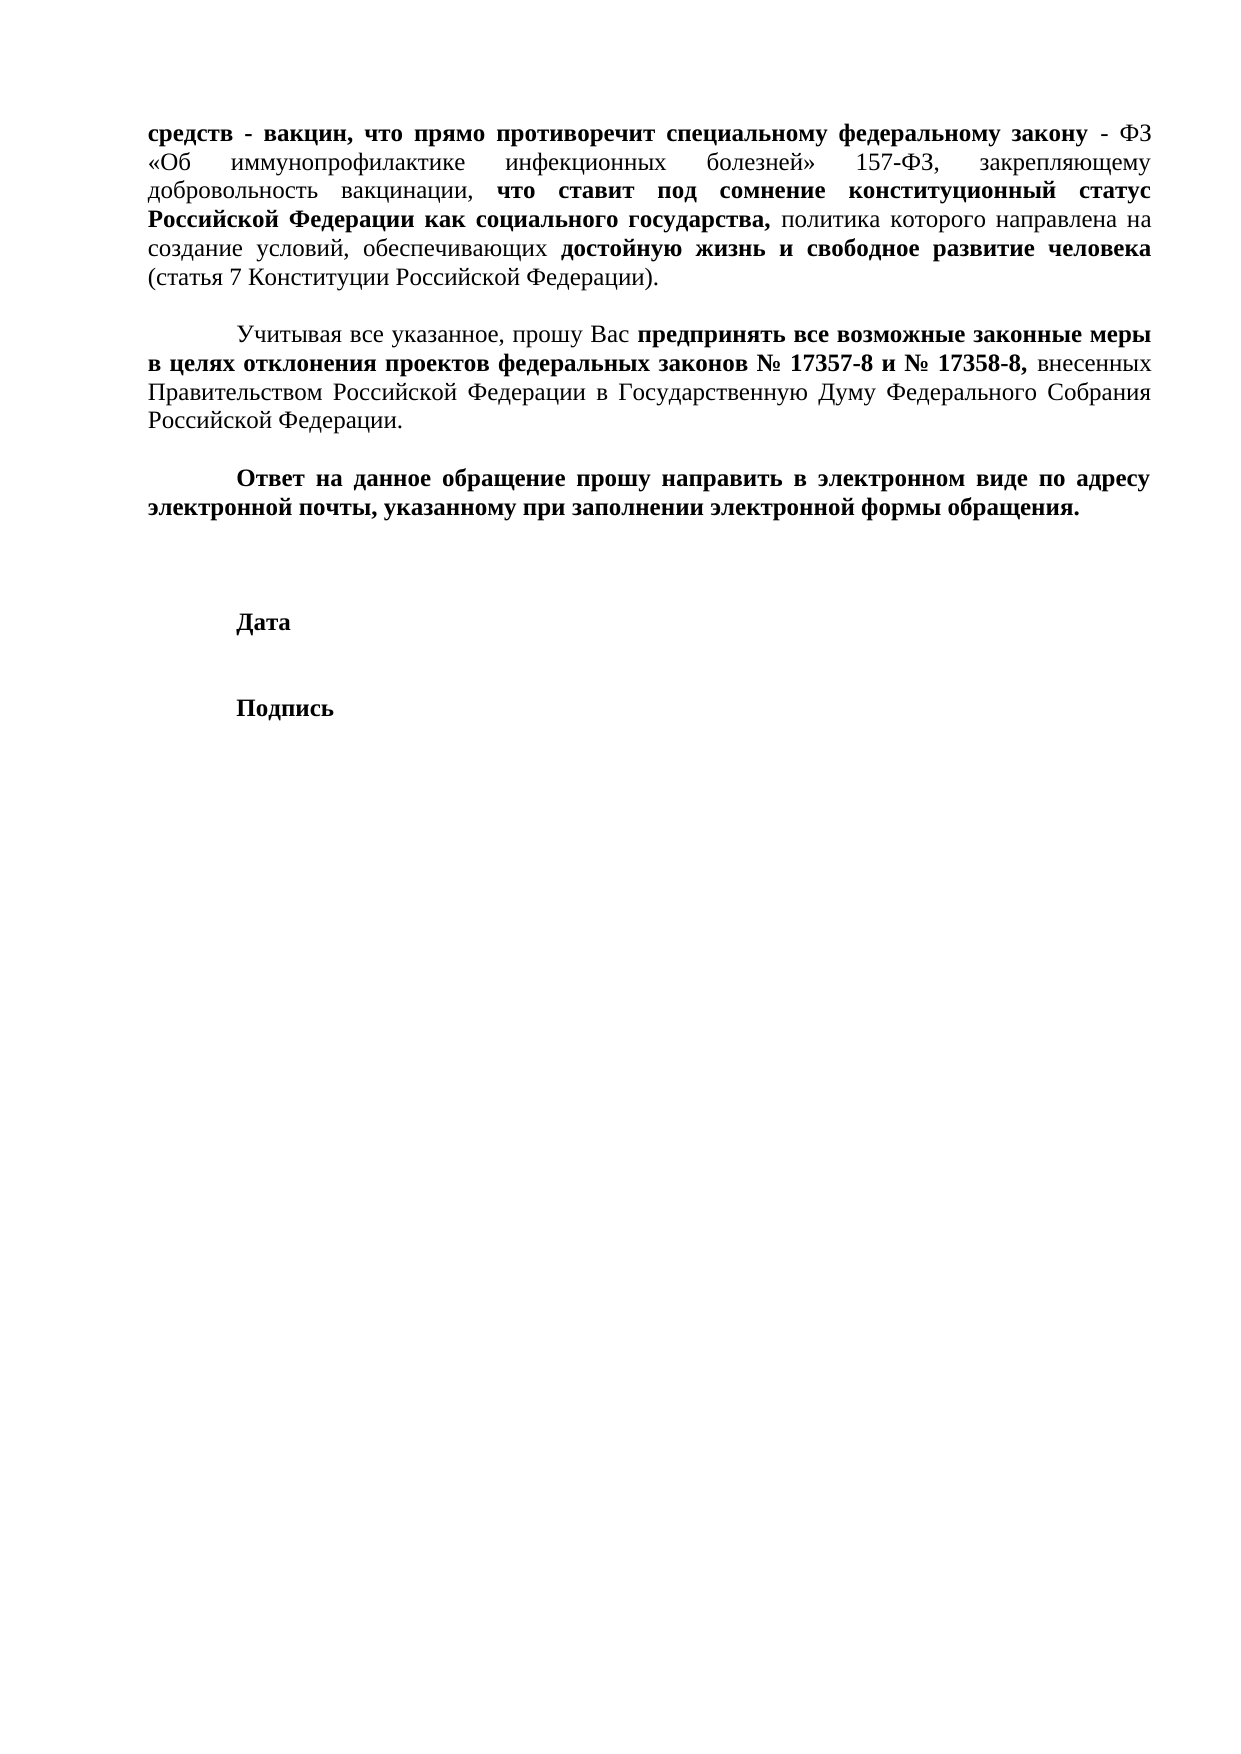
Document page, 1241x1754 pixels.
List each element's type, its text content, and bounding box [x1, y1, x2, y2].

text Ответ на данное обращение прошу направить в электронном виде по адресу электронной почты, указанному при заполнении электронной формы обращения. [148, 463, 1152, 521]
text Подпись [148, 693, 1152, 722]
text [148, 118, 1152, 291]
text Дата [148, 607, 1152, 636]
text Учитывая все указанное, прошу Вас предпринять все возможные законные меры в целях отклонения проектов федеральных законов № 17357-8 и № 17358-8, внесенных Правительством Российской Федерации в Государственную Думу Федерального Собрания Российской Федерации. [148, 319, 1152, 434]
